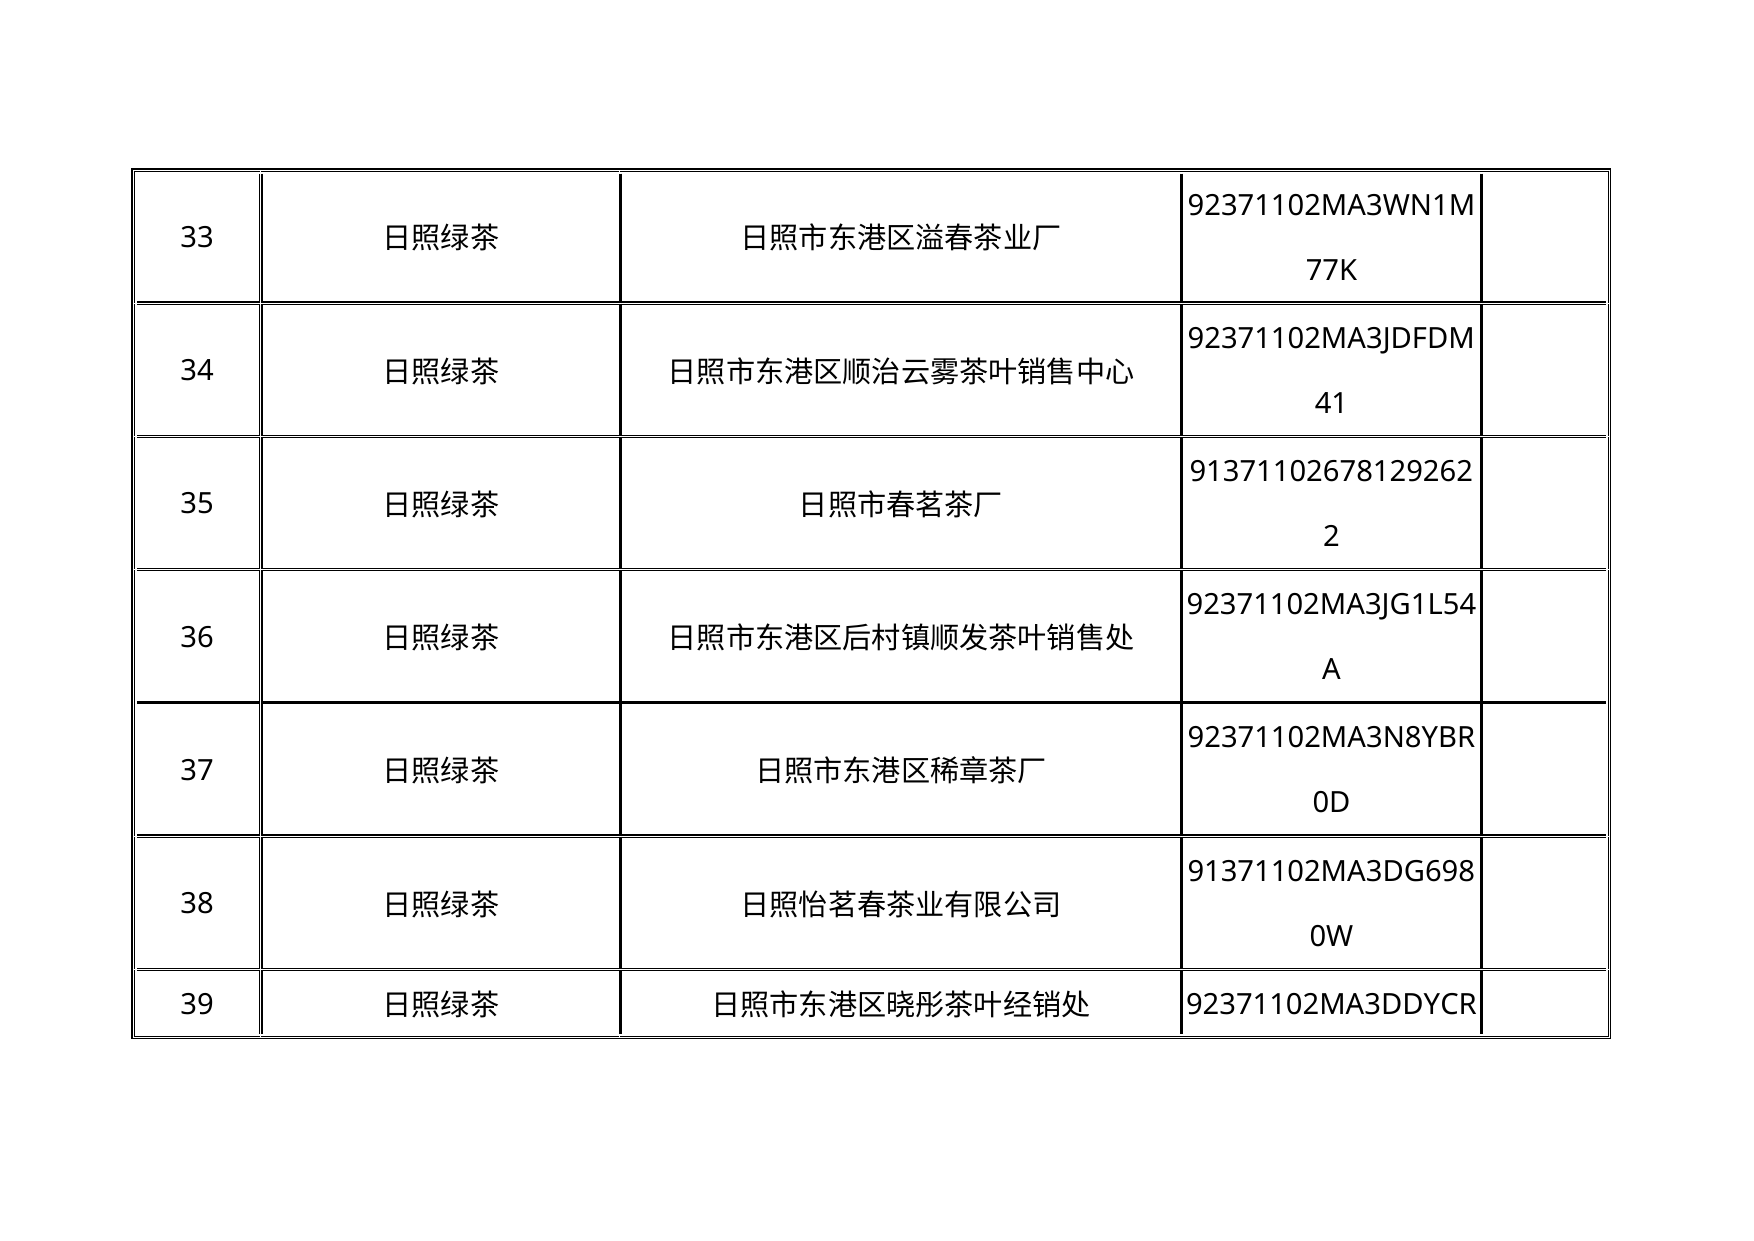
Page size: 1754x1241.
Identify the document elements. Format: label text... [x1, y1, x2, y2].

table_cell [1483, 701, 1608, 834]
table_cell [1481, 568, 1609, 701]
table_cell 92371102MA3N8YBR0D [1183, 704, 1480, 834]
table_cell 92371102MA3DDYCR52 [1181, 971, 1481, 1036]
table_cell [1483, 301, 1608, 434]
table_cell 日照绿茶 [263, 571, 619, 701]
table_cell 33 [135, 170, 261, 301]
table_cell 92371102MA3JDFDM41 [1183, 305, 1480, 434]
table_cell 日照市东港区稀章茶厂 [622, 704, 1180, 834]
table_cell 日照绿茶 [261, 170, 620, 301]
table_cell 日照市东港区顺治云雾茶叶销售中心 [622, 305, 1180, 434]
table_cell 日照市东港区后村镇顺发茶叶销售处 [622, 571, 1180, 701]
table_cell [1481, 968, 1608, 1036]
table_cell 日照市东港区晓彤茶叶经销处 [620, 971, 1181, 1036]
table_cell [1481, 172, 1608, 301]
table_cell 37 [135, 701, 259, 834]
table_cell 日照怡茗春茶业有限公司 [622, 838, 1180, 967]
table_cell 92371102MA3JG1L54A [1183, 571, 1480, 701]
table_cell 91371102MA3DG6980W [1183, 838, 1480, 967]
table_cell 日照绿茶 [263, 305, 619, 434]
table_cell 日照市东港区溢春茶业厂 [620, 172, 1181, 301]
table_cell 38 [135, 834, 259, 967]
table_cell 35 [135, 435, 259, 568]
table_cell 日照绿茶 [263, 838, 619, 967]
table_cell 34 [135, 301, 259, 434]
table_cell 36 [133, 568, 261, 701]
table_cell [1483, 834, 1608, 967]
table_cell 92371102MA3WN1M77K [1181, 172, 1481, 301]
table_cell 日照绿茶 [263, 704, 619, 834]
table_cell 日照绿茶 [261, 971, 620, 1036]
table_cell 39 [135, 968, 261, 1036]
table_cell [1483, 435, 1608, 568]
table_cell 日照市春茗茶厂 [622, 438, 1180, 568]
table_cell 日照绿茶 [263, 438, 619, 568]
table_cell 913711026781292622 [1183, 438, 1480, 568]
